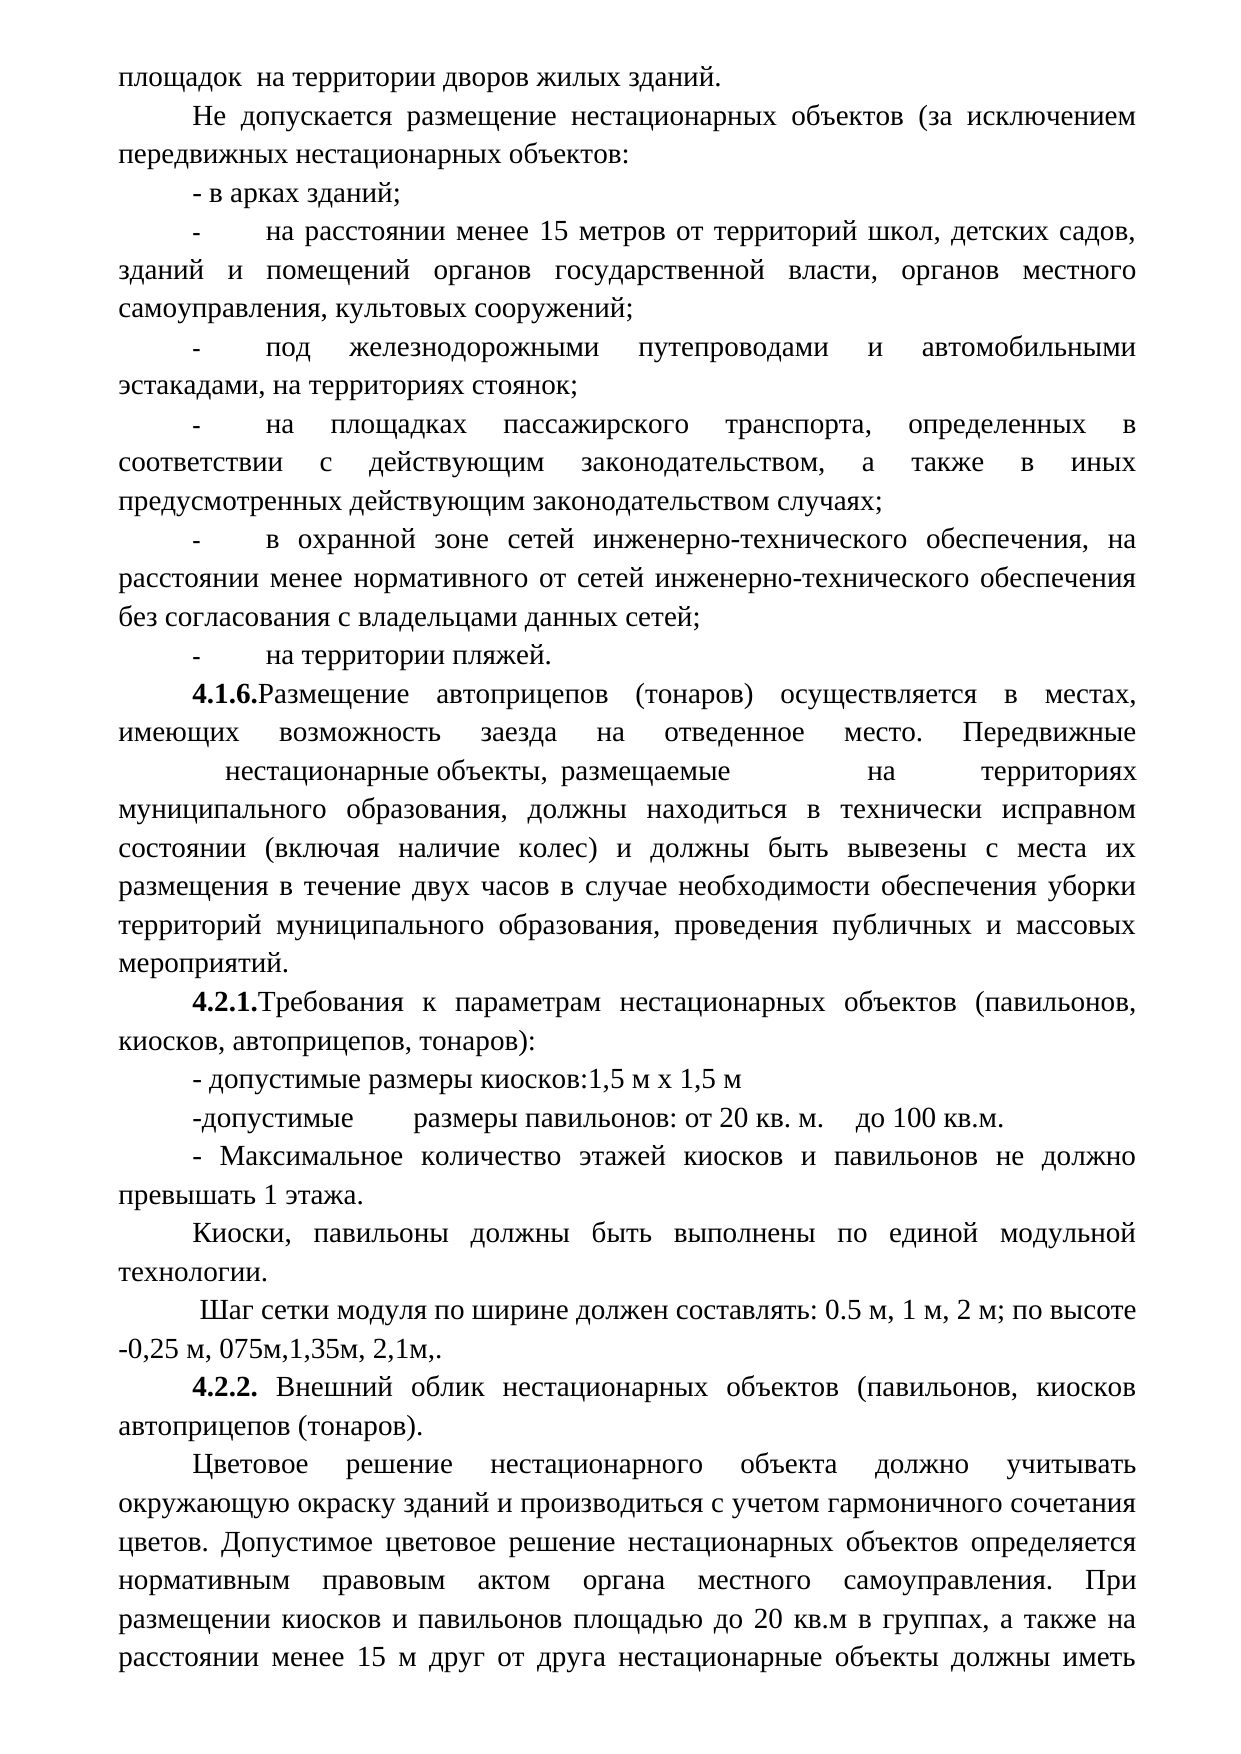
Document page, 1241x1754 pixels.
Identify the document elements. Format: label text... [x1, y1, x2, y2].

list в охранной зоне сетей инженерно-технического обеспечения, на расстоянии менее нормативного от сетей инженерно-технического обеспечения без согласования с владельцами данных сетей; [118, 522, 1137, 632]
text - допустимые размеры киосков:1,5 м х 1,5 м [118, 1061, 1137, 1095]
text - в арках зданий; [118, 175, 1137, 208]
text 4.2.1.Требования к параметрам нестационарных объектов (павильонов, киосков, автоприцепов, тонаров): [118, 984, 1137, 1056]
text -допустимые размеры павильонов: от 20 кв. м. до 100 кв.м. [118, 1100, 1137, 1133]
list на территории пляжей. [118, 637, 1137, 671]
text Киоски, павильоны должны быть выполнены по единой модульной технологии. [118, 1215, 1137, 1287]
text Шаг сетки модуля по ширине должен составлять: 0.5 м, 1 м, 2 м; по высоте -0,25 м, 075м,1,35м, 2,1м,. [118, 1292, 1137, 1364]
text 4.2.2. Внешний облик нестационарных объектов (павильонов, киосков автоприцепов (тонаров). [118, 1369, 1137, 1442]
text - Максимальное количество этажей киосков и павильонов не должно превышать 1 этажа. [118, 1138, 1137, 1210]
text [118, 1447, 1137, 1673]
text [118, 59, 1137, 93]
text 4.1.6.Размещение автоприцепов (тонаров) осуществляется в местах, имеющих возможность заезда на отведенное место. Передвижные нестационарные объекты, размещаемые на территориях муниципального образования, должны находиться в технически исправном состоянии (включая наличие колес) и должны быть вывезены с места их размещения в течение двух часов в случае необходимости обеспечения уборки территорий муниципального образования, проведения публичных и массовых мероприятий. [118, 676, 1137, 979]
list на площадках пассажирского транспорта, определенных в соответствии с действующим законодательством, а также в иных предусмотренных действующим законодательством случаях; [118, 406, 1137, 517]
list под железнодорожными путепроводами и автомобильными эстакадами, на территориях стоянок; [118, 329, 1137, 401]
text Не допускается размещение нестационарных объектов (за исключением передвижных нестационарных объектов: [118, 98, 1137, 170]
list на расстоянии менее 15 метров от территорий школ, детских садов, зданий и помещений органов государственной власти, органов местного самоуправления, культовых сооружений; [118, 213, 1137, 324]
